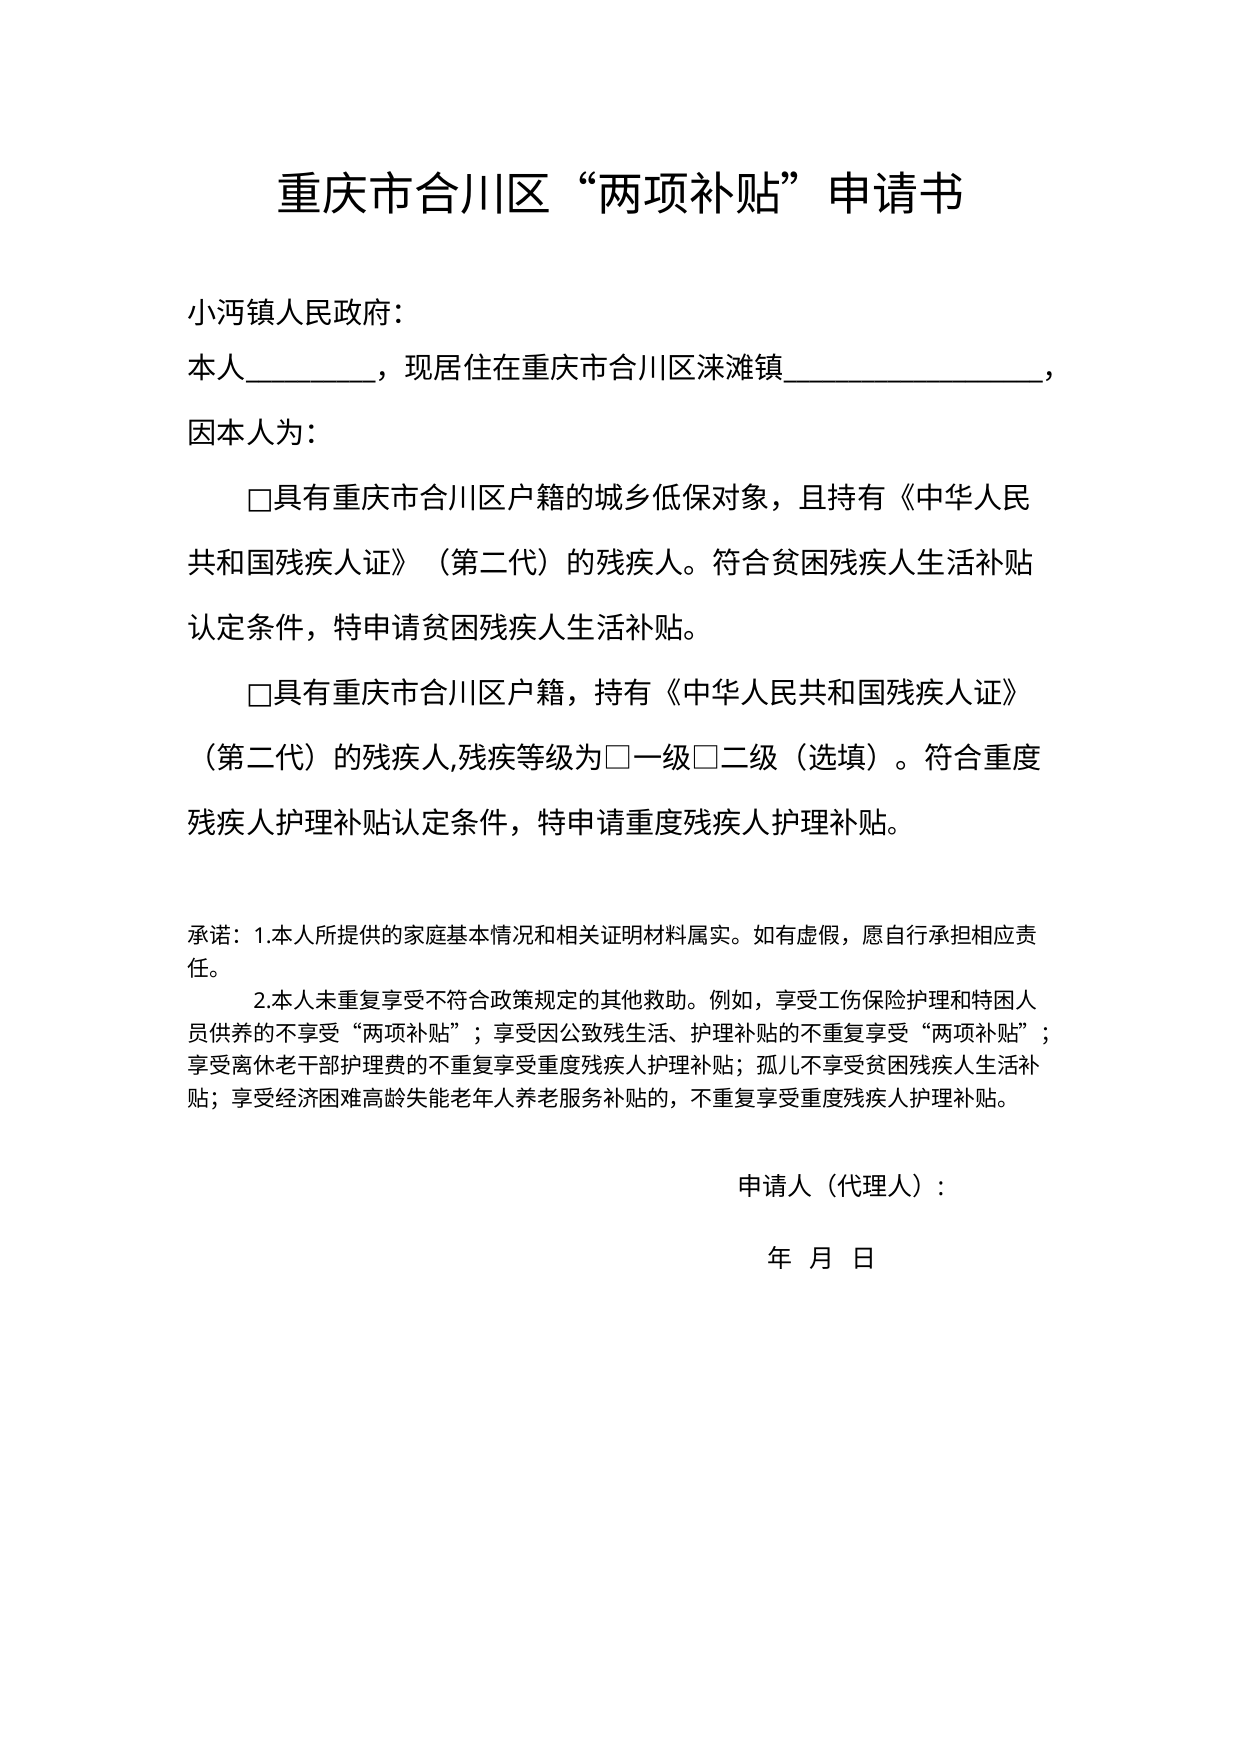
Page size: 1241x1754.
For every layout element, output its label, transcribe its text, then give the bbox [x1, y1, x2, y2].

text 重庆市合川区“两项补贴”申请书 [187, 162, 1053, 222]
text □具有重庆市合川区户籍，持有《中华人民共和国残疾人证》（第二代）的残疾人,残疾等级为□一级□二级（选填）。符合重度残疾人护理补贴认定条件，特申请重度残疾人护理补贴。 [187, 658, 1053, 853]
text 申请人（代理人）: [187, 1159, 1053, 1205]
text 本人__________，现居住在重庆市合川区涞滩镇____________________，因本人为： [187, 333, 1053, 463]
text 承诺：1.本人所提供的家庭基本情况和相关证明材料属实。如有虚假，愿自行承担相应责任。 [187, 918, 1053, 983]
text □具有重庆市合川区户籍的城乡低保对象，且持有《中华人民共和国残疾人证》（第二代）的残疾人。符合贫困残疾人生活补贴认定条件，特申请贫困残疾人生活补贴。 [187, 463, 1053, 658]
text 小沔镇人民政府： [187, 287, 1053, 333]
text 年 月 日 [187, 1239, 1053, 1275]
text 2.本人未重复享受不符合政策规定的其他救助。例如，享受工伤保险护理和特困人员供养的不享受“两项补贴”；享受因公致残生活、护理补贴的不重复享受“两项补贴”；享受离休老干部护理费的不重复享受重度残疾人护理补贴；孤儿不享受贫困残疾人生活补贴；享受经济困难高龄失能老年人养老服务补贴的，不重复享受重度残疾人护理补贴。 [187, 983, 1053, 1113]
